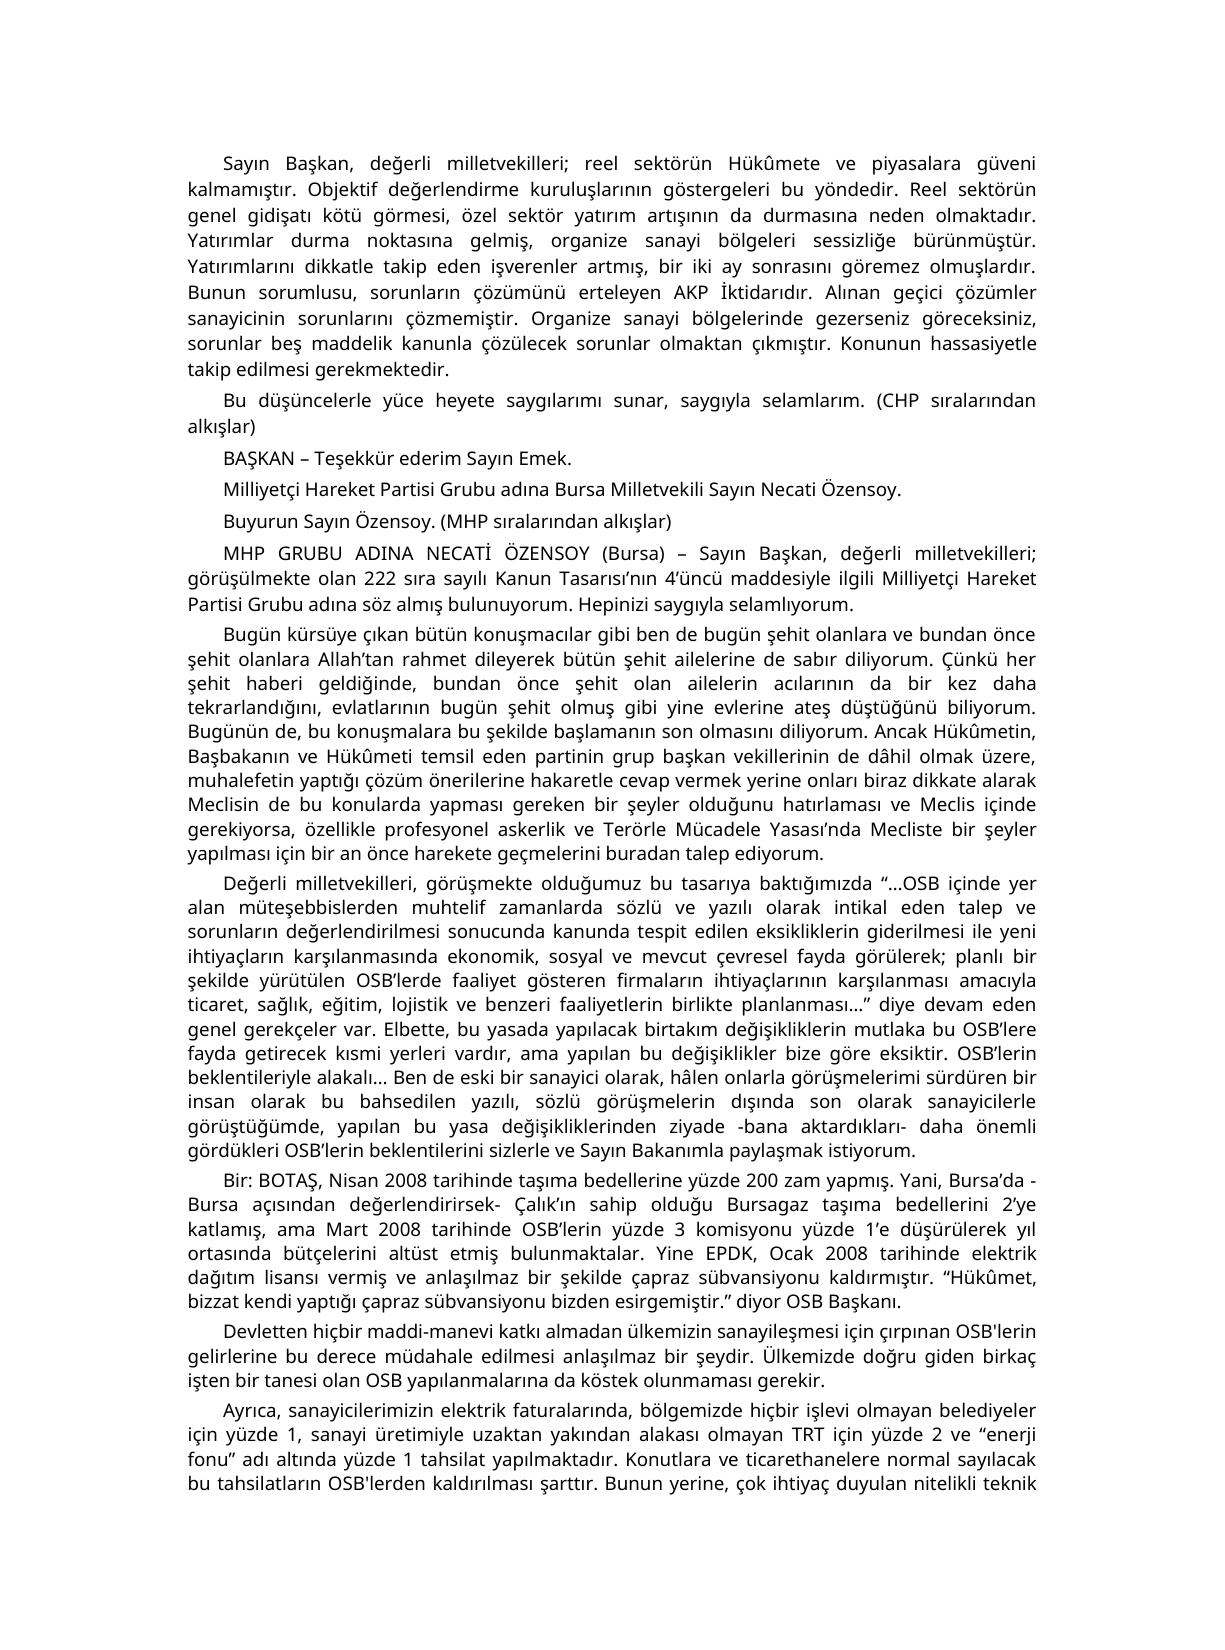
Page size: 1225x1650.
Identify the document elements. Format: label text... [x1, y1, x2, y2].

text Sayın Başkan, değerli milletvekilleri; reel sektörün Hükûmete ve piyasalara güveni kalmamıştır. Objektif değerlendirme kuruluşlarının göstergeleri bu yöndedir. Reel sektörün genel gidişatı kötü görmesi, özel sektör yatırım artışının da durmasına neden olmaktadır. Yatırımlar durma noktasına gelmiş, organize sanayi bölgeleri sessizliğe bürünmüştür. Yatırımlarını dikkatle takip eden işverenler artmış, bir iki ay sonrasını göremez olmuşlardır. Bunun sorumlusu, sorunların çözümünü erteleyen AKP İktidarıdır. Alınan geçici çözümler sanayicinin sorunlarını çözmemiştir. Organize sanayi bölgelerinde gezerseniz göreceksiniz, sorunlar beş maddelik kanunla çözülecek sorunlar olmaktan çıkmıştır. Konunun hassasiyetle takip edilmesi gerekmektedir. [187, 150, 1037, 382]
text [187, 1398, 1037, 1495]
text Devletten hiçbir maddi-manevi katkı almadan ülkemizin sanayileşmesi için çırpınan OSB'lerin gelirlerine bu derece müdahale edilmesi anlaşılmaz bir şeydir. Ülkemizde doğru giden birkaç işten bir tanesi olan OSB yapılanmalarına da köstek olunmaması gerekir. [187, 1319, 1037, 1392]
text BAŞKAN – Teşekkür ederim Sayın Emek. [187, 445, 1037, 470]
text Değerli milletvekilleri, görüşmekte olduğumuz bu tasarıya baktığımızda “…OSB içinde yer alan müteşebbislerden muhtelif zamanlarda sözlü ve yazılı olarak intikal eden talep ve sorunların değerlendirilmesi sonucunda kanunda tespit edilen eksikliklerin giderilmesi ile yeni ihtiyaçların karşılanmasında ekonomik, sosyal ve mevcut çevresel fayda görülerek; planlı bir şekilde yürütülen OSB’lerde faaliyet gösteren firmaların ihtiyaçlarının karşılanması amacıyla ticaret, sağlık, eğitim, lojistik ve benzeri faaliyetlerin birlikte planlanması…” diye devam eden genel gerekçeler var. Elbette, bu yasada yapılacak birtakım değişikliklerin mutlaka bu OSB’lere fayda getirecek kısmi yerleri vardır, ama yapılan bu değişiklikler bize göre eksiktir. OSB’lerin beklentileriyle alakalı… Ben de eski bir sanayici olarak, hâlen onlarla görüşmelerimi sürdüren bir insan olarak bu bahsedilen yazılı, sözlü görüşmelerin dışında son olarak sanayicilerle görüştüğümde, yapılan bu yasa değişikliklerinden ziyade -bana aktardıkları- daha önemli gördükleri OSB’lerin beklentilerini sizlerle ve Sayın Bakanımla paylaşmak istiyorum. [187, 871, 1037, 1162]
text MHP GRUBU ADINA NECATİ ÖZENSOY (Bursa) – Sayın Başkan, değerli milletvekilleri; görüşülmekte olan 222 sıra sayılı Kanun Tasarısı’nın 4’üncü maddesiyle ilgili Milliyetçi Hareket Partisi Grubu adına söz almış bulunuyorum. Hepinizi saygıyla selamlıyorum. [187, 539, 1037, 617]
text Bugün kürsüye çıkan bütün konuşmacılar gibi ben de bugün şehit olanlara ve bundan önce şehit olanlara Allah’tan rahmet dileyerek bütün şehit ailelerine de sabır diliyorum. Çünkü her şehit haberi geldiğinde, bundan önce şehit olan ailelerin acılarının da bir kez daha tekrarlandığını, evlatlarının bugün şehit olmuş gibi yine evlerine ateş düştüğünü biliyorum. Bugünün de, bu konuşmalara bu şekilde başlamanın son olmasını diliyorum. Ancak Hükûmetin, Başbakanın ve Hükûmeti temsil eden partinin grup başkan vekillerinin de dâhil olmak üzere, muhalefetin yaptığı çözüm önerilerine hakaretle cevap vermek yerine onları biraz dikkate alarak Meclisin de bu konularda yapması gereken bir şeyler olduğunu hatırlaması ve Meclis içinde gerekiyorsa, özellikle profesyonel askerlik ve Terörle Mücadele Yasası’nda Mecliste bir şeyler yapılması için bir an önce harekete geçmelerini buradan talep ediyorum. [187, 622, 1037, 865]
text Milliyetçi Hareket Partisi Grubu adına Bursa Milletvekili Sayın Necati Özensoy. [187, 476, 1037, 502]
text Buyurun Sayın Özensoy. (MHP sıralarından alkışlar) [187, 508, 1037, 533]
text Bir: BOTAŞ, Nisan 2008 tarihinde taşıma bedellerine yüzde 200 zam yapmış. Yani, Bursa’da -Bursa açısından değerlendirirsek- Çalık’ın sahip olduğu Bursagaz taşıma bedellerini 2’ye katlamış, ama Mart 2008 tarihinde OSB’lerin yüzde 3 komisyonu yüzde 1’e düşürülerek yıl ortasında bütçelerini altüst etmiş bulunmaktalar. Yine EPDK, Ocak 2008 tarihinde elektrik dağıtım lisansı vermiş ve anlaşılmaz bir şekilde çapraz sübvansiyonu kaldırmıştır. “Hükûmet, bizzat kendi yaptığı çapraz sübvansiyonu bizden esirgemiştir.” diyor OSB Başkanı. [187, 1168, 1037, 1314]
text Bu düşüncelerle yüce heyete saygılarımı sunar, saygıyla selamlarım. (CHP sıralarından alkışlar) [187, 387, 1037, 439]
